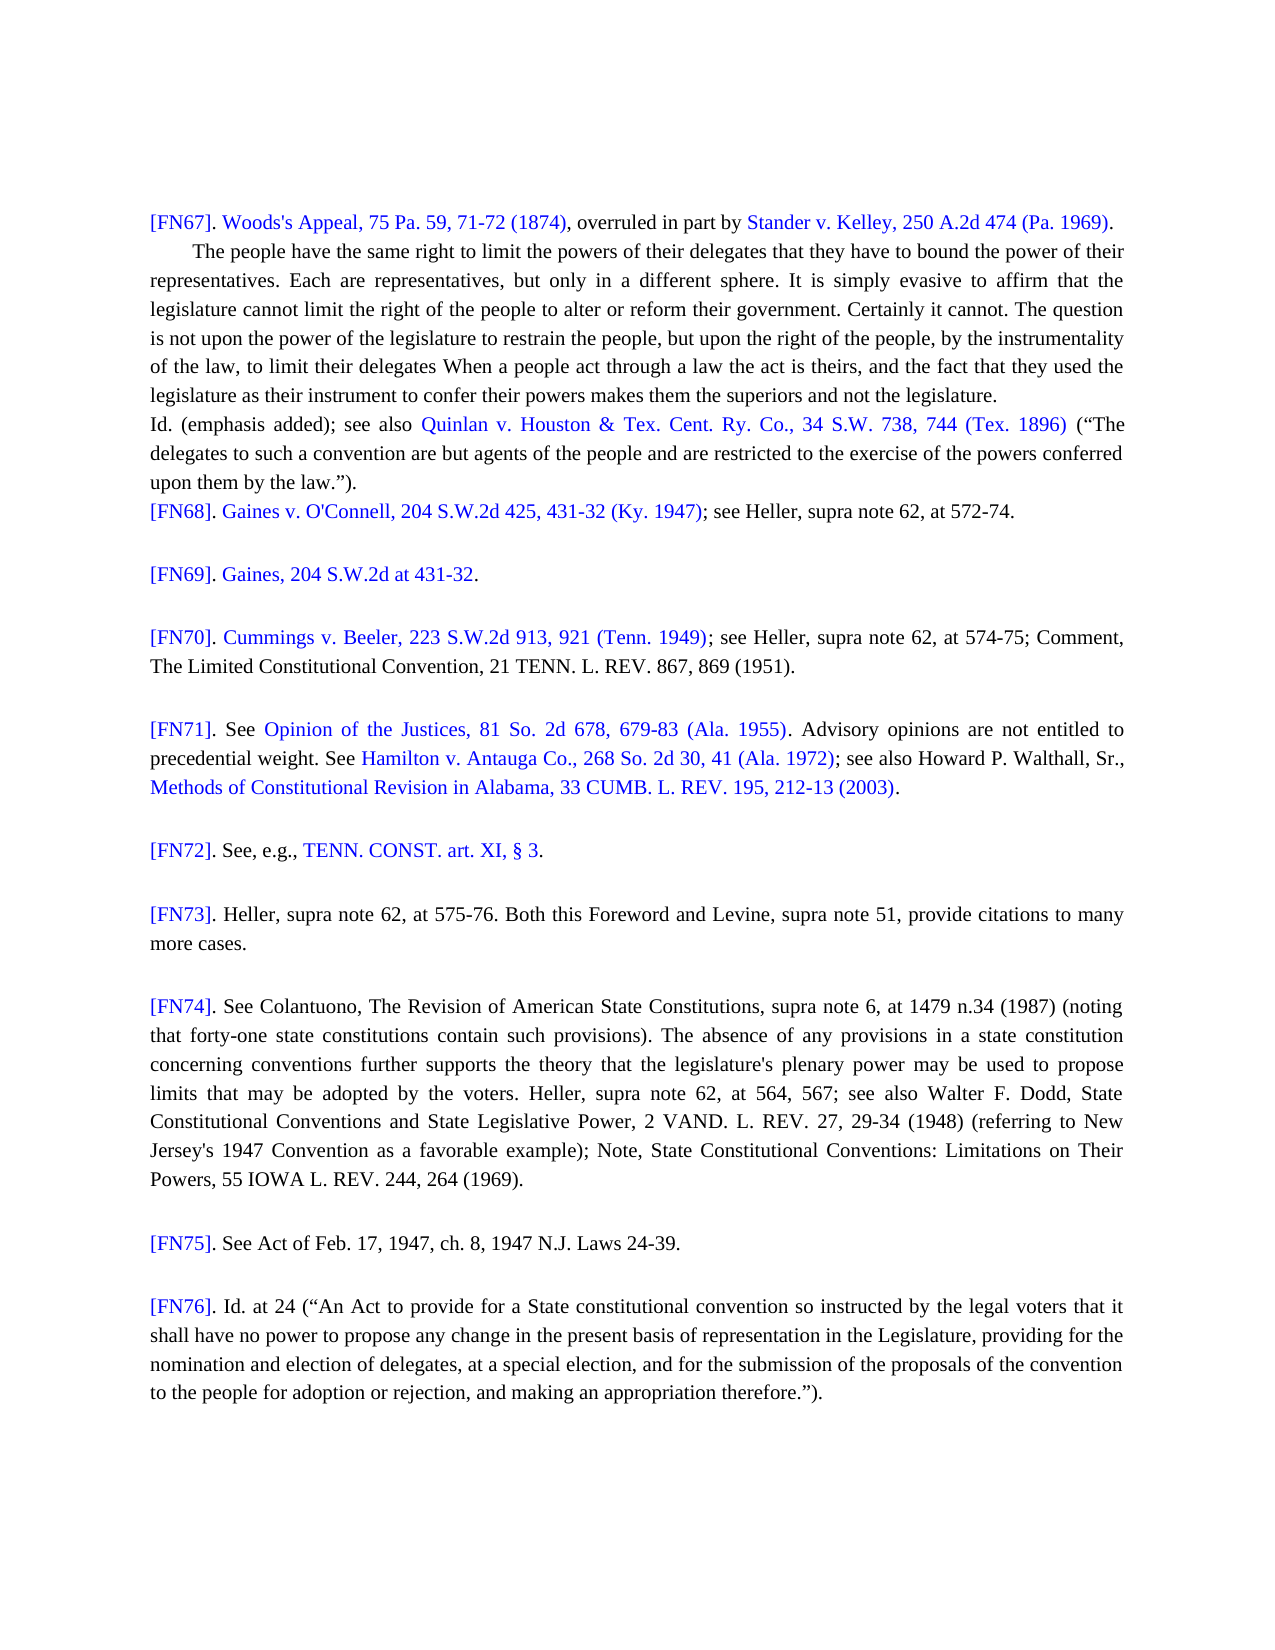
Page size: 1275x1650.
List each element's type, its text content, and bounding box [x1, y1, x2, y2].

text [FN71]. See Opinion of the Justices, 81 So. 2d 678, 679-83 (Ala. 1955). Advisory opinions are not entitled to precedential weight. See Hamilton v. Antauga Co., 268 So. 2d 30, 41 (Ala. 1972); see also Howard P. Walthall, Sr., Methods of Constitutional Revision in Alabama, 33 CUMB. L. REV. 195, 212-13 (2003). [150, 717, 1125, 799]
text [FN72]. See, e.g., TENN. CONST. art. XI, § 3. [150, 838, 1125, 862]
text [FN70]. Cummings v. Beeler, 223 S.W.2d 913, 921 (Tenn. 1949); see Heller, supra note 62, at 574-75; Comment, The Limited Constitutional Convention, 21 TENN. L. REV. 867, 869 (1951). [150, 625, 1125, 678]
text [FN68]. Gaines v. O'Connell, 204 S.W.2d 425, 431-32 (Ky. 1947); see Heller, supra note 62, at 572-74. [150, 498, 1125, 523]
text Id. (emphasis added); see also Quinlan v. Houston & Tex. Cent. Ry. Co., 34 S.W. 738, 744 (Tex. 1896) (“The delegates to such a convention are but agents of the people and are restricted to the exercise of the powers conferred upon them by the law.”). [150, 412, 1125, 494]
text The people have the same right to limit the powers of their delegates that they have to bound the power of their representatives. Each are representatives, but only in a different sphere. It is simply evasive to affirm that the legislature cannot limit the right of the people to alter or reform their government. Certainly it cannot. The question is not upon the power of the legislature to restrain the people, but upon the right of the people, by the instrumentality of the law, to limit their delegates When a people act through a law the act is theirs, and the fact that they used the legislature as their instrument to confer their powers makes them the superiors and not the legislature. [150, 239, 1125, 407]
text [FN74]. See Colantuono, The Revision of American State Constitutions, supra note 6, at 1479 n.34 (1987) (noting that forty-one state constitutions contain such provisions). The absence of any provisions in a state constitution concerning conventions further supports the theory that the legislature's plenary power may be used to propose limits that may be adopted by the voters. Heller, supra note 62, at 564, 567; see also Walter F. Dodd, State Constitutional Conventions and State Legislative Power, 2 VAND. L. REV. 27, 29-34 (1948) (referring to New Jersey's 1947 Convention as a favorable example); Note, State Constitutional Conventions: Limitations on Their Powers, 55 IOWA L. REV. 244, 264 (1969). [150, 994, 1125, 1191]
text [FN73]. Heller, supra note 62, at 575-76. Both this Foreword and Levine, supra note 51, provide citations to many more cases. [150, 902, 1125, 955]
text [FN69]. Gaines, 204 S.W.2d at 431-32. [150, 562, 1125, 586]
text [FN76]. Id. at 24 (“An Act to provide for a State constitutional convention so instructed by the legal voters that it shall have no power to propose any change in the present basis of representation in the Legislature, providing for the nomination and election of delegates, at a special election, and for the submission of the proposals of the convention to the people for adoption or rejection, and making an appropriation therefore.”). [150, 1294, 1125, 1404]
text [FN75]. See Act of Feb. 17, 1947, ch. 8, 1947 N.J. Laws 24-39. [150, 1230, 1125, 1254]
text [FN67]. Woods's Appeal, 75 Pa. 59, 71-72 (1874), overruled in part by Stander v. Kelley, 250 A.2d 474 (Pa. 1969). [150, 210, 1125, 234]
